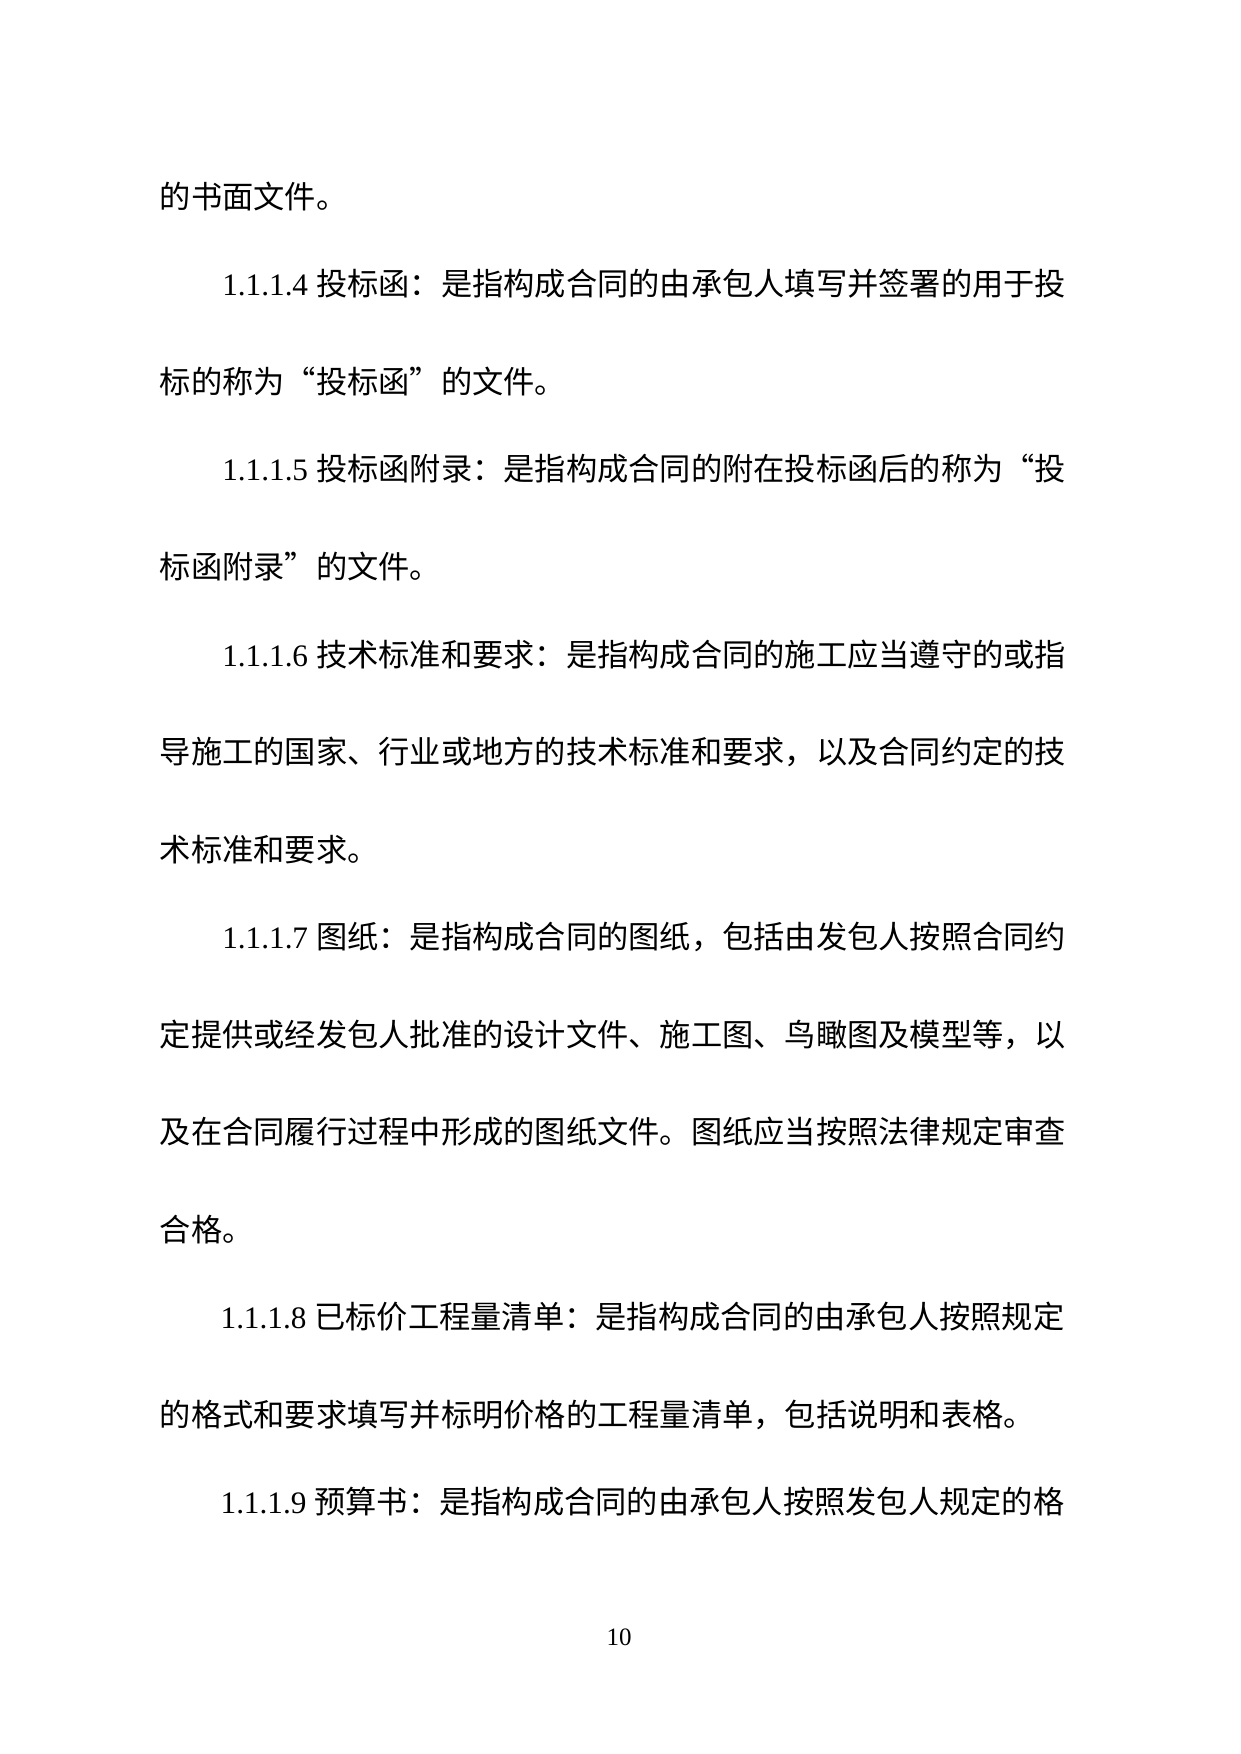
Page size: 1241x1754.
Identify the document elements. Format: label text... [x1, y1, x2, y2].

text 1.1.1.5 投标函附录：是指构成合同的附在投标函后的称为“投标函附录”的文件。 [159, 435, 1078, 597]
text 1.1.1.6 技术标准和要求：是指构成合同的施工应当遵守的或指导施工的国家、行业或地方的技术标准和要求，以及合同约定的技术标准和要求。 [159, 620, 1078, 880]
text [159, 1468, 1078, 1533]
text 1.1.1.8 已标价工程量清单：是指构成合同的由承包人按照规定的格式和要求填写并标明价格的工程量清单，包括说明和表格。 [159, 1282, 1078, 1445]
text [159, 162, 1078, 227]
text 1.1.1.7 图纸：是指构成合同的图纸，包括由发包人按照合同约定提供或经发包人批准的设计文件、施工图、鸟瞰图及模型等，以及在合同履行过程中形成的图纸文件。图纸应当按照法律规定审查合格。 [159, 902, 1078, 1260]
text 1.1.1.4 投标函：是指构成合同的由承包人填写并签署的用于投标的称为“投标函”的文件。 [159, 249, 1078, 412]
